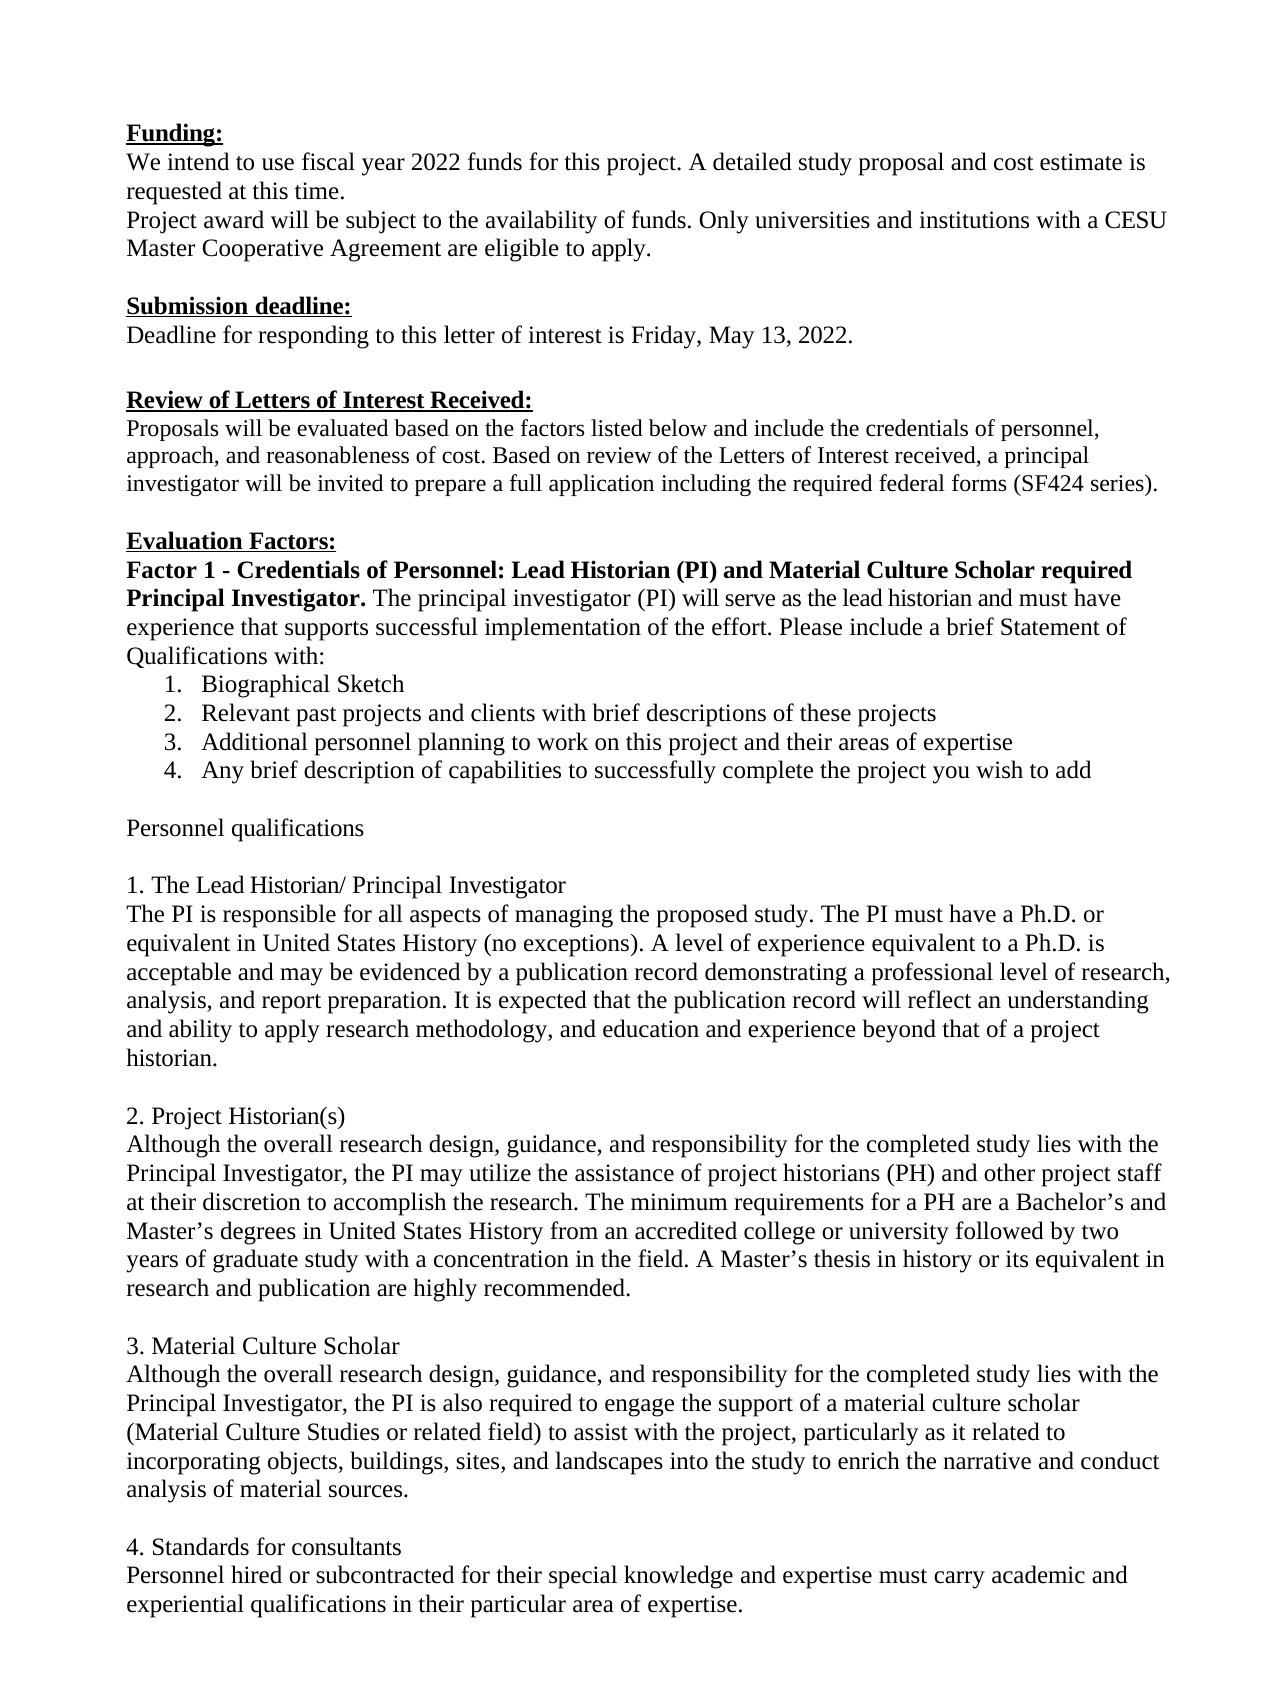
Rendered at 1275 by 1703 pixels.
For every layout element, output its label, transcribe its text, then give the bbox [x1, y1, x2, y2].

list Material Culture Scholar [126, 1331, 1178, 1359]
text Principal Investigator. The principal investigator (PI) will serve as the lead historian and must have experience that supports successful implementation of the effort. Please include a brief Statement of Qualifications with: [126, 583, 1192, 670]
text Personnel hired or subcontracted for their special knowledge and expertise must carry academic and experiential qualifications in their particular area of expertise. [126, 1561, 1192, 1618]
subtitle Review of Letters of Interest Received: [126, 385, 1192, 414]
list Project Historian(s) [126, 1101, 1192, 1129]
text Although the overall research design, guidance, and responsibility for the completed study lies with the Principal Investigator, the PI may utilize the assistance of project historians (PH) and other project staff at their discretion to accomplish the research. The minimum requirements for a PH are a Bachelor’s and Master’s degrees in United States History from an accredited college or university followed by two years of graduate study with a concentration in the field. A Master’s thesis in history or its equivalent in research and publication are highly recommended. [126, 1129, 1178, 1302]
text Project award will be subject to the availability of funds. Only universities and institutions with a CESU [126, 205, 1192, 233]
text Master Cooperative Agreement are eligible to apply. [126, 233, 1192, 262]
text Although the overall research design, guidance, and responsibility for the completed study lies with the Principal Investigator, the PI is also required to engage the support of a material culture scholar (Material Culture Studies or related field) to assist with the project, particularly as it related to incorporating objects, buildings, sites, and landscapes into the study to enrich the narrative and conduct analysis of material sources. [126, 1359, 1178, 1503]
list Relevant past projects and clients with brief descriptions of these projects [163, 698, 1192, 727]
text The PI is responsible for all aspects of managing the proposed study. The PI must have a Ph.D. or equivalent in United States History (no exceptions). A level of experience equivalent to a Ph.D. is acceptable and may be evidenced by a publication record demonstrating a professional level of research, analysis, and report preparation. It is expected that the publication record will reflect an understanding and ability to apply research methodology, and education and experience beyond that of a project historian. [126, 899, 1172, 1072]
subtitle Evaluation Factors: [126, 526, 1192, 555]
text Personnel qualifications [126, 813, 1192, 842]
text Proposals will be evaluated based on the factors listed below and include the credentials of personnel, approach, and reasonableness of cost. Based on review of the Letters of Interest received, a principal investigator will be invited to prepare a full application including the required federal forms (SF424 series). [126, 414, 1192, 497]
text Deadline for responding to this letter of interest is Friday, May 13, 2022. [126, 320, 1192, 348]
list Additional personnel planning to work on this project and their areas of expertise [163, 727, 1192, 756]
text We intend to use fiscal year 2022 funds for this project. A detailed study proposal and cost estimate is requested at this time. [126, 147, 1192, 204]
list The Lead Historian/ Principal Investigator [126, 871, 1192, 899]
list Biographical Sketch [163, 670, 1192, 698]
subtitle Funding: [126, 118, 1192, 147]
list Standards for consultants [126, 1532, 1192, 1561]
list Any brief description of capabilities to successfully complete the project you wish to add [163, 756, 1192, 784]
subtitle Submission deadline: [126, 291, 1192, 320]
text Factor 1 - Credentials of Personnel: Lead Historian (PI) and Material Culture Scholar required [126, 555, 1192, 583]
